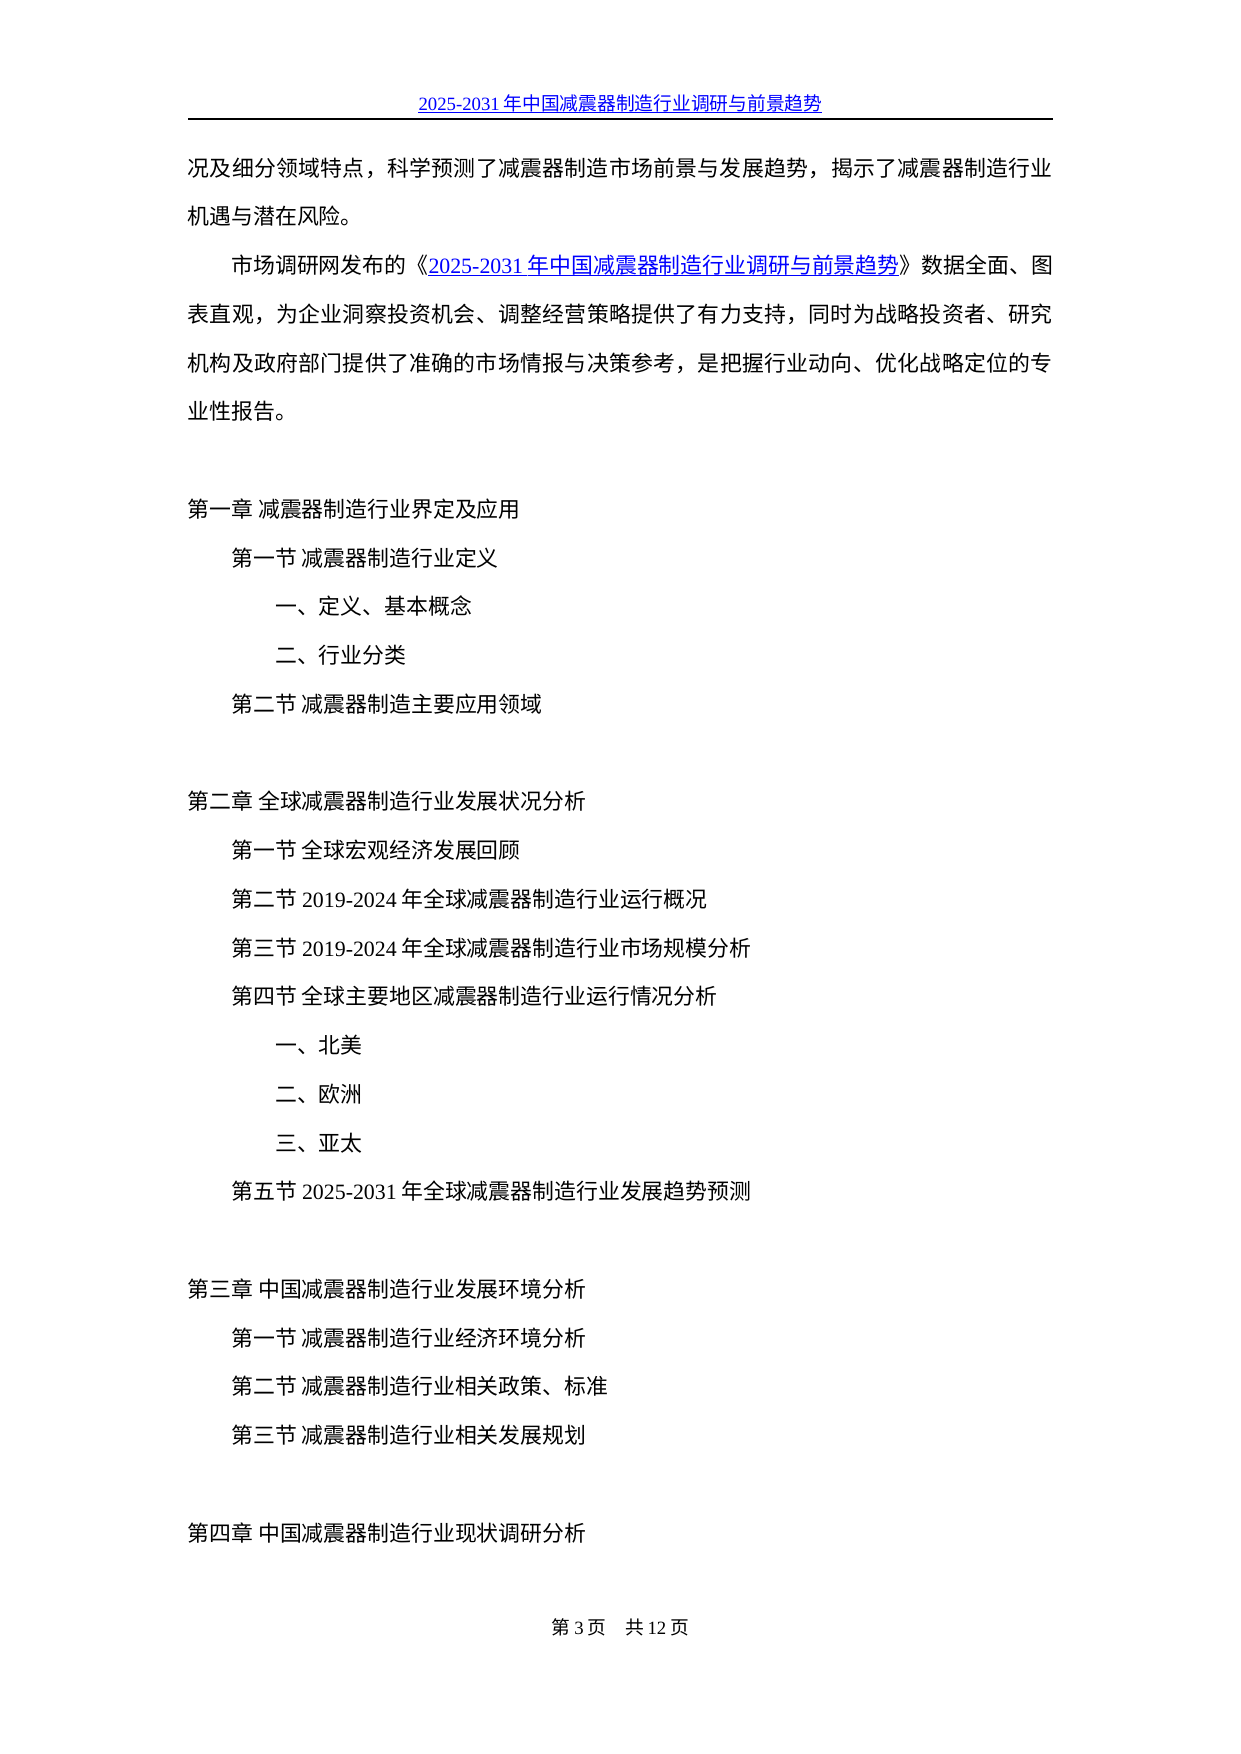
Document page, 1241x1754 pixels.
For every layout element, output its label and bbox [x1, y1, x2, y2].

text [187, 150, 1053, 1548]
